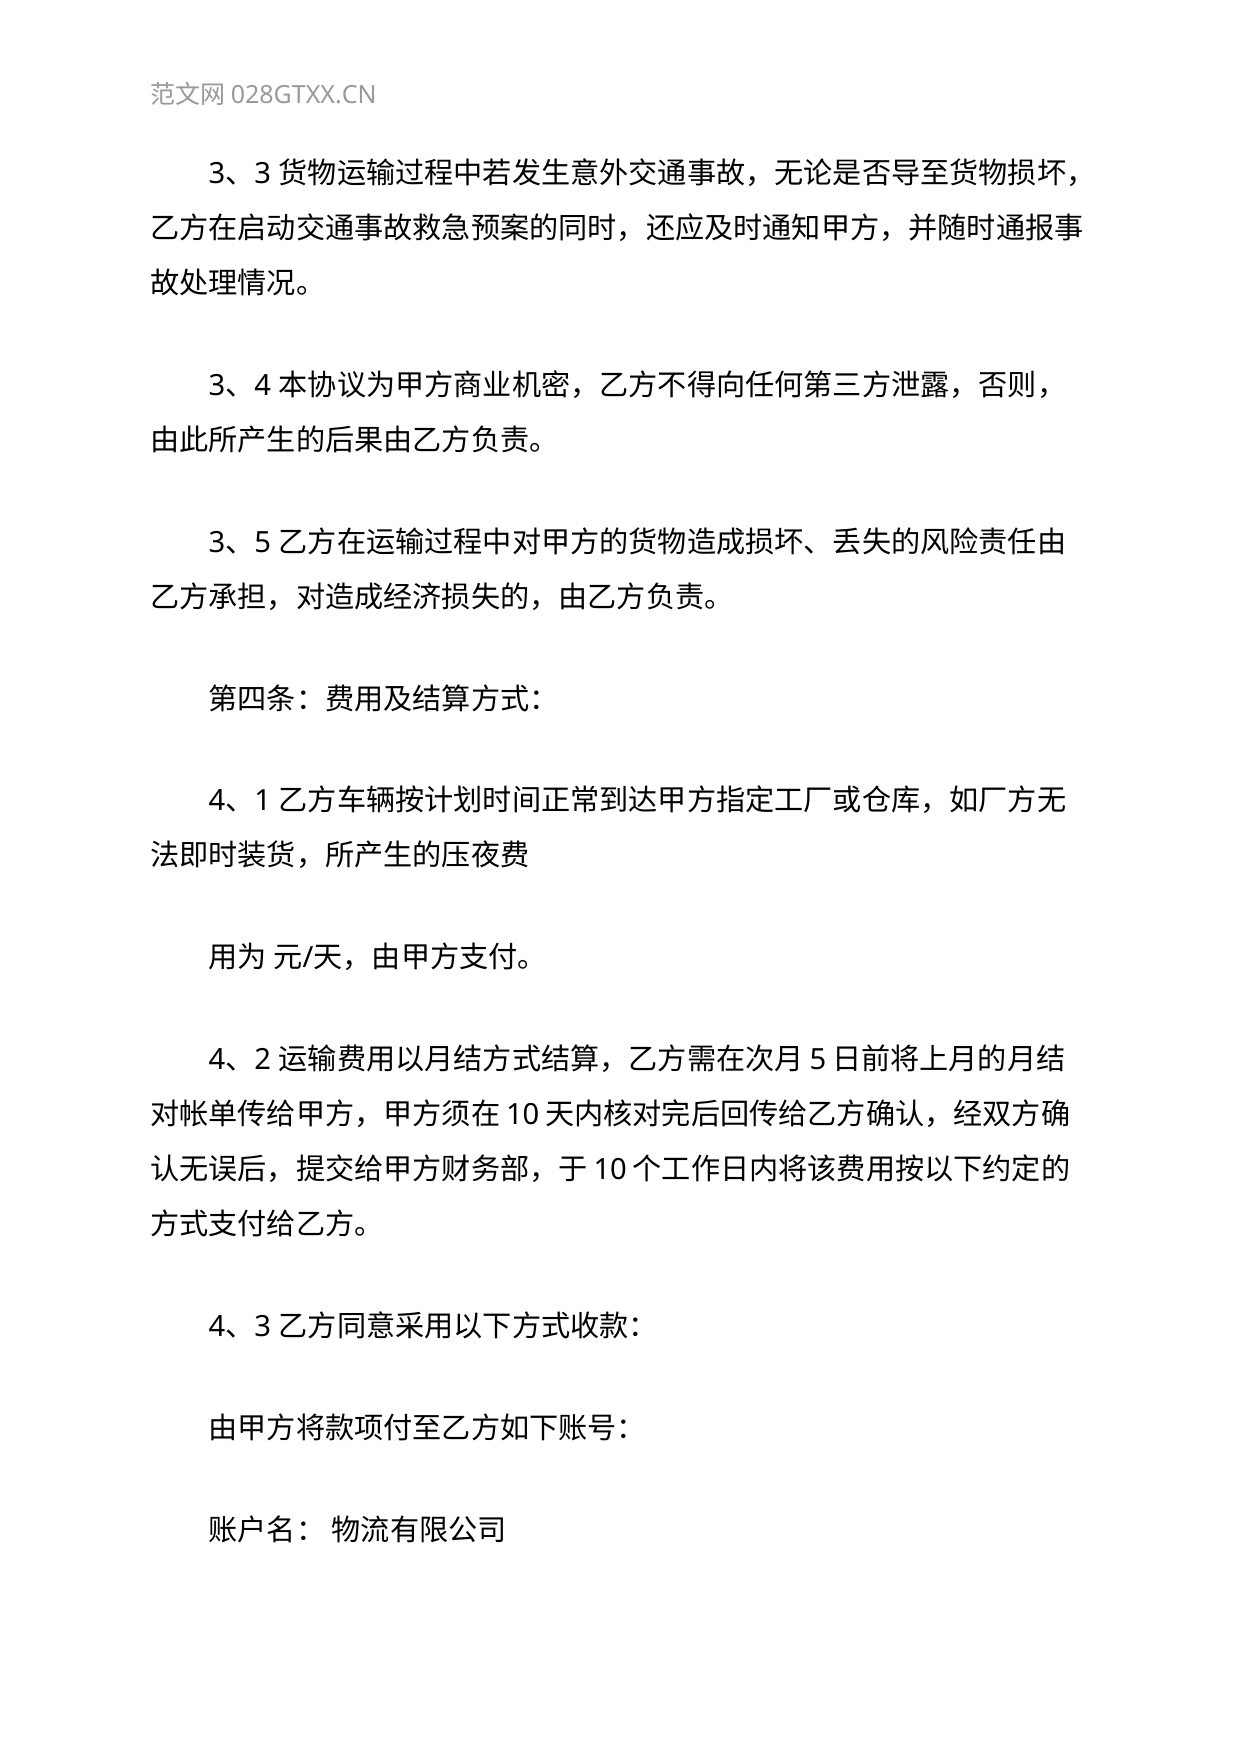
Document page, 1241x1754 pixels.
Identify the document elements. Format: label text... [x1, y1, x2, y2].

text 用为 元/天，由甲方支付。 [150, 934, 1090, 976]
text 账户名： 物流有限公司 [150, 1506, 1090, 1548]
text 第四条：费用及结算方式： [150, 675, 1090, 717]
text 4、1 乙方车辆按计划时间正常到达甲方指定工厂或仓库，如厂方无法即时装货，所产生的压夜费 [150, 777, 1090, 874]
text 3、3 货物运输过程中若发生意外交通事故，无论是否导至货物损坏，乙方在启动交通事故救急预案的同时，还应及时通知甲方，并随时通报事故处理情况。 [150, 150, 1090, 302]
text 由甲方将款项付至乙方如下账号： [150, 1404, 1090, 1447]
text 3、5 乙方在运输过程中对甲方的货物造成损坏、丢失的风险责任由乙方承担，对造成经济损失的，由乙方负责。 [150, 518, 1090, 616]
text 4、3 乙方同意采用以下方式收款： [150, 1302, 1090, 1345]
text 4、2 运输费用以月结方式结算，乙方需在次月5日前将上月的月结对帐单传给甲方，甲方须在10天内核对完后回传给乙方确认，经双方确认无误后，提交给甲方财务部，于10个工作日内将该费用按以下约定的方式支付给乙方。 [150, 1036, 1090, 1243]
text 3、4 本协议为甲方商业机密，乙方不得向任何第三方泄露，否则，由此所产生的后果由乙方负责。 [150, 362, 1090, 459]
